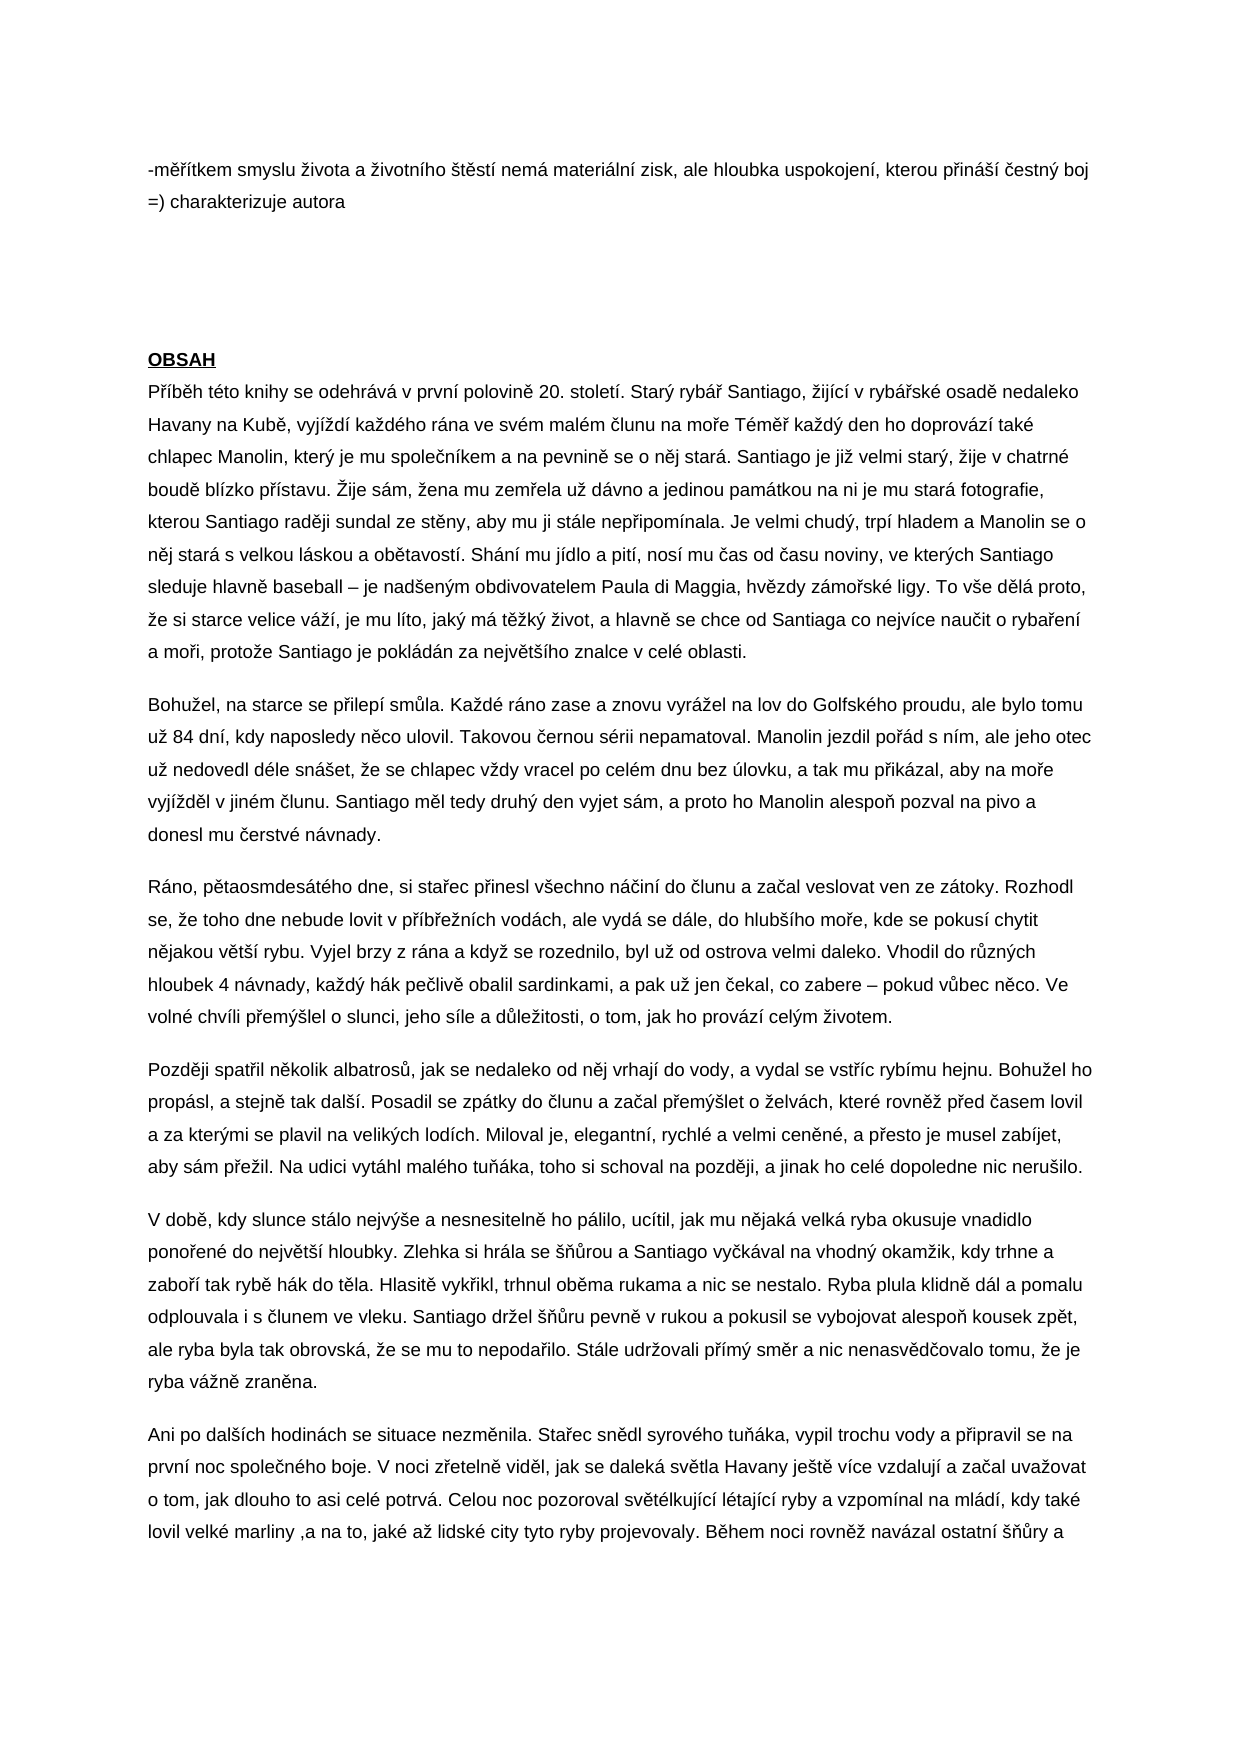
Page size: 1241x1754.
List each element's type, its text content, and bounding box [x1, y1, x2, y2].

text V době, kdy slunce stálo nejvýše a nesnesitelně ho pálilo, ucítil, jak mu nějaká velká ryba okusuje vnadidlo ponořené do největší hloubky. Zlehka si hrála se šňůrou a Santiago vyčkával na vhodný okamžik, kdy trhne a zaboří tak rybě hák do těla. Hlasitě vykřikl, trhnul oběma rukama a nic se nestalo. Ryba plula klidně dál a pomalu odplouvala i s člunem ve vleku. Santiago držel šňůru pevně v rukou a pokusil se vybojovat alespoň kousek zpět, ale ryba byla tak obrovská, že se mu to nepodařilo. Stále udržovali přímý směr a nic nenasvědčovalo tomu, že je ryba vážně zraněna. [148, 1198, 1093, 1393]
text -měřítkem smyslu života a životního štěstí nemá materiální zisk, ale hloubka uspokojení, kterou přináší čestný boj =) charakterizuje autora [148, 148, 1093, 213]
text Ráno, pětaosmdesátého dne, si stařec přinesl všechno náčiní do člunu a začal veslovat ven ze zátoky. Rozhodl se, že toho dne nebude lovit v příbřežních vodách, ale vydá se dále, do hlubšího moře, kde se pokusí chytit nějakou větší rybu. Vyjel brzy z rána a když se rozednilo, byl už od ostrova velmi daleko. Vhodil do různých hloubek 4 návnady, každý hák pečlivě obalil sardinkami, a pak už jen čekal, co zabere – pokud vůbec něco. Ve volné chvíli přemýšlel o slunci, jeho síle a důležitosti, o tom, jak ho provází celým životem. [148, 865, 1093, 1028]
text Později spatřil několik albatrosů, jak se nedaleko od něj vrhají do vody, a vydal se vstříc rybímu hejnu. Bohužel ho propásl, a stejně tak další. Posadil se zpátky do člunu a začal přemýšlet o želvách, které rovněž před časem lovil a za kterými se plavil na velikých lodích. Miloval je, elegantní, rychlé a velmi ceněné, a přesto je musel zabíjet, aby sám přežil. Na udici vytáhl malého tuňáka, toho si schoval na později, a jinak ho celé dopoledne nic nerušilo. [148, 1048, 1093, 1178]
text Bohužel, na starce se přilepí smůla. Každé ráno zase a znovu vyrážel na lov do Golfského proudu, ale bylo tomu už 84 dní, kdy naposledy něco ulovil. Takovou černou sérii nepamatoval. Manolin jezdil pořád s ním, ale jeho otec už nedovedl déle snášet, že se chlapec vždy vracel po celém dnu bez úlovku, a tak mu přikázal, aby na moře vyjížděl v jiném člunu. Santiago měl tedy druhý den vyjet sám, a proto ho Manolin alespoň pozval na pivo a donesl mu čerstvé návnady. [148, 683, 1093, 845]
text Příběh této knihy se odehrává v první polovině 20. století. Starý rybář Santiago, žijící v rybářské osadě nedaleko Havany na Kubě, vyjíždí každého rána ve svém malém člunu na moře Téměř každý den ho doprovází také chlapec Manolin, který je mu společníkem a na pevnině se o něj stará. Santiago je již velmi starý, žije v chatrné boudě blízko přístavu. Žije sám, žena mu zemřela už dávno a jedinou památkou na ni je mu stará fotografie, kterou Santiago raději sundal ze stěny, aby mu ji stále nepřipomínala. Je velmi chudý, trpí hladem a Manolin se o něj stará s velkou láskou a obětavostí. Shání mu jídlo a pití, nosí mu čas od času noviny, ve kterých Santiago sleduje hlavně baseball – je nadšeným obdivovatelem Paula di Maggia, hvězdy zámořské ligy. To vše dělá proto, že si starce velice váží, je mu líto, jaký má těžký život, a hlavně se chce od Santiaga co nejvíce naučit o rybaření a moři, protože Santiago je pokládán za největšího znalce v celé oblasti. [148, 370, 1093, 663]
text OBSAH [148, 338, 1093, 370]
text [148, 1413, 1093, 1543]
